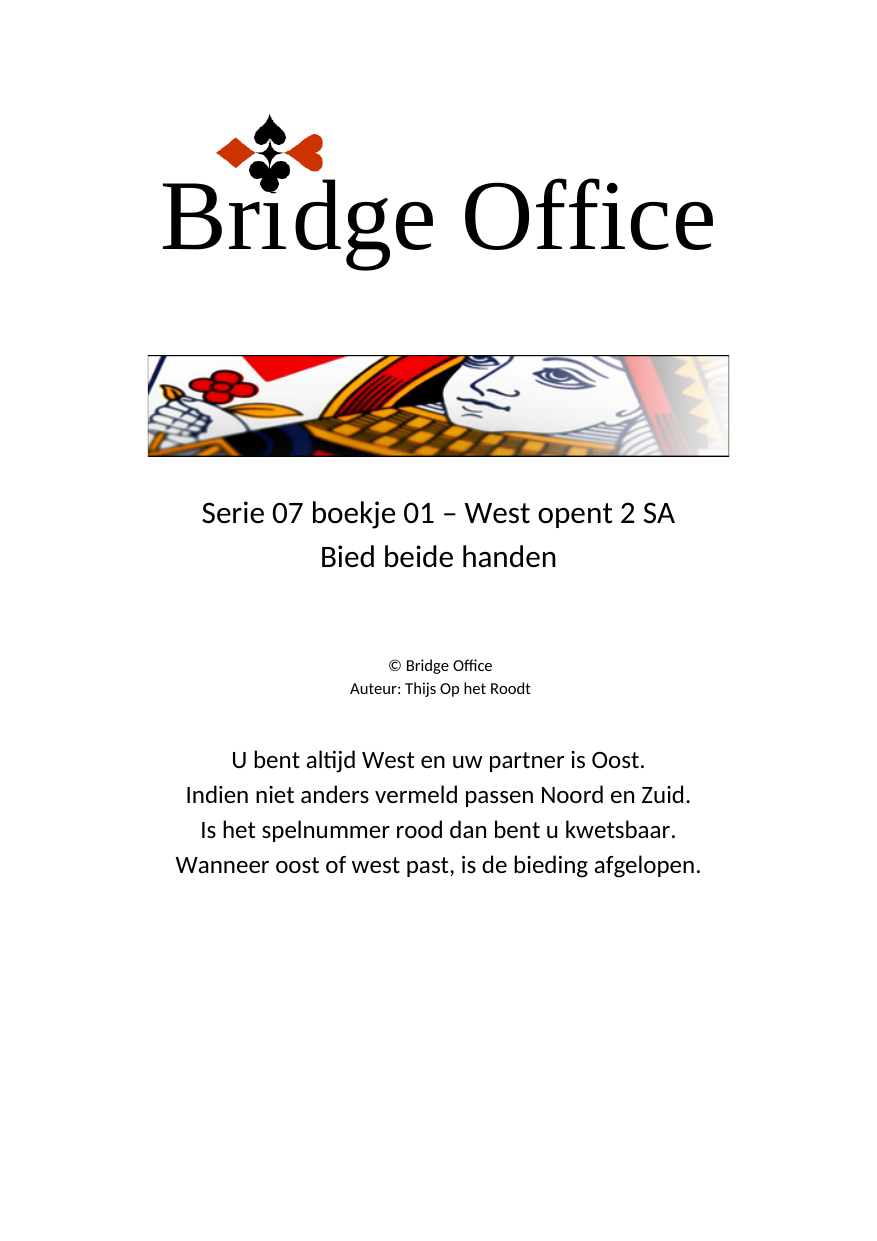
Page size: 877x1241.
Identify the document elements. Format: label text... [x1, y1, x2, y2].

text Indien niet anders vermeld passen Noord en Zuid. [148, 779, 729, 810]
picture [147, 355, 730, 457]
text Is het spelnummer rood dan bent u kwetsbaar. [148, 814, 729, 845]
text © Bridge Office [148, 655, 729, 676]
text Bied beide handen [148, 537, 729, 575]
text Serie 07 boekje 01 – West opent 2 SA [148, 493, 729, 531]
text Wanneer oost of west past, is de bieding afgelopen. [148, 849, 729, 880]
picture [215, 113, 323, 192]
text Auteur: Thijs Op het Roodt U bent altijd West en uw partner is Oost. [148, 678, 729, 775]
